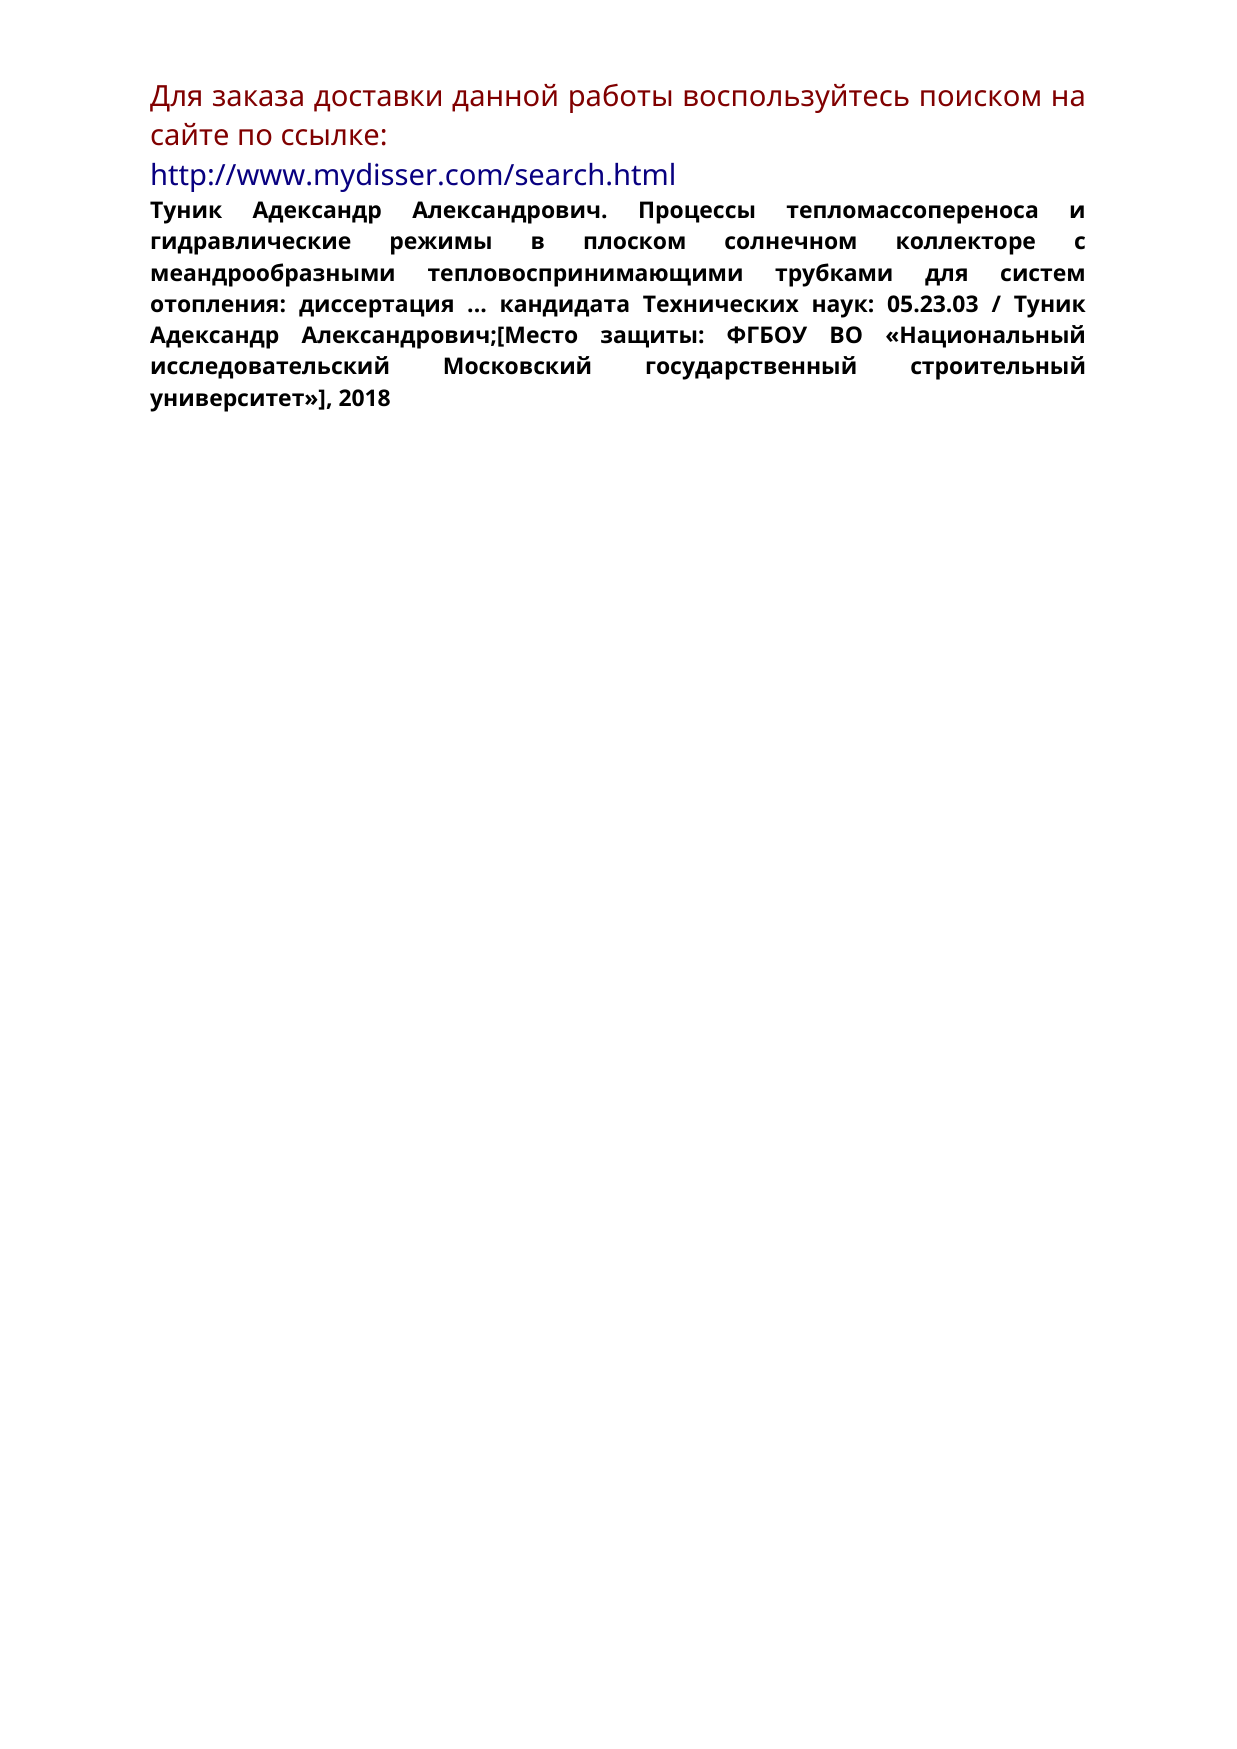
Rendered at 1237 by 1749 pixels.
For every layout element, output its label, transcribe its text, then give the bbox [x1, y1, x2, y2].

text Туник Адександр Александрович. Процессы тепломассопереноса и гидравлические режимы в плоском солнечном коллекторе с меандрообразными тепловоспринимающими трубками для систем отопления: диссертация ... кандидата Технических наук: 05.23.03 / Туник Адександр Александрович;[Место защиты: ФГБОУ ВО «Национальный исследовательский Московский государственный строительный университет»], 2018 [150, 194, 1086, 413]
